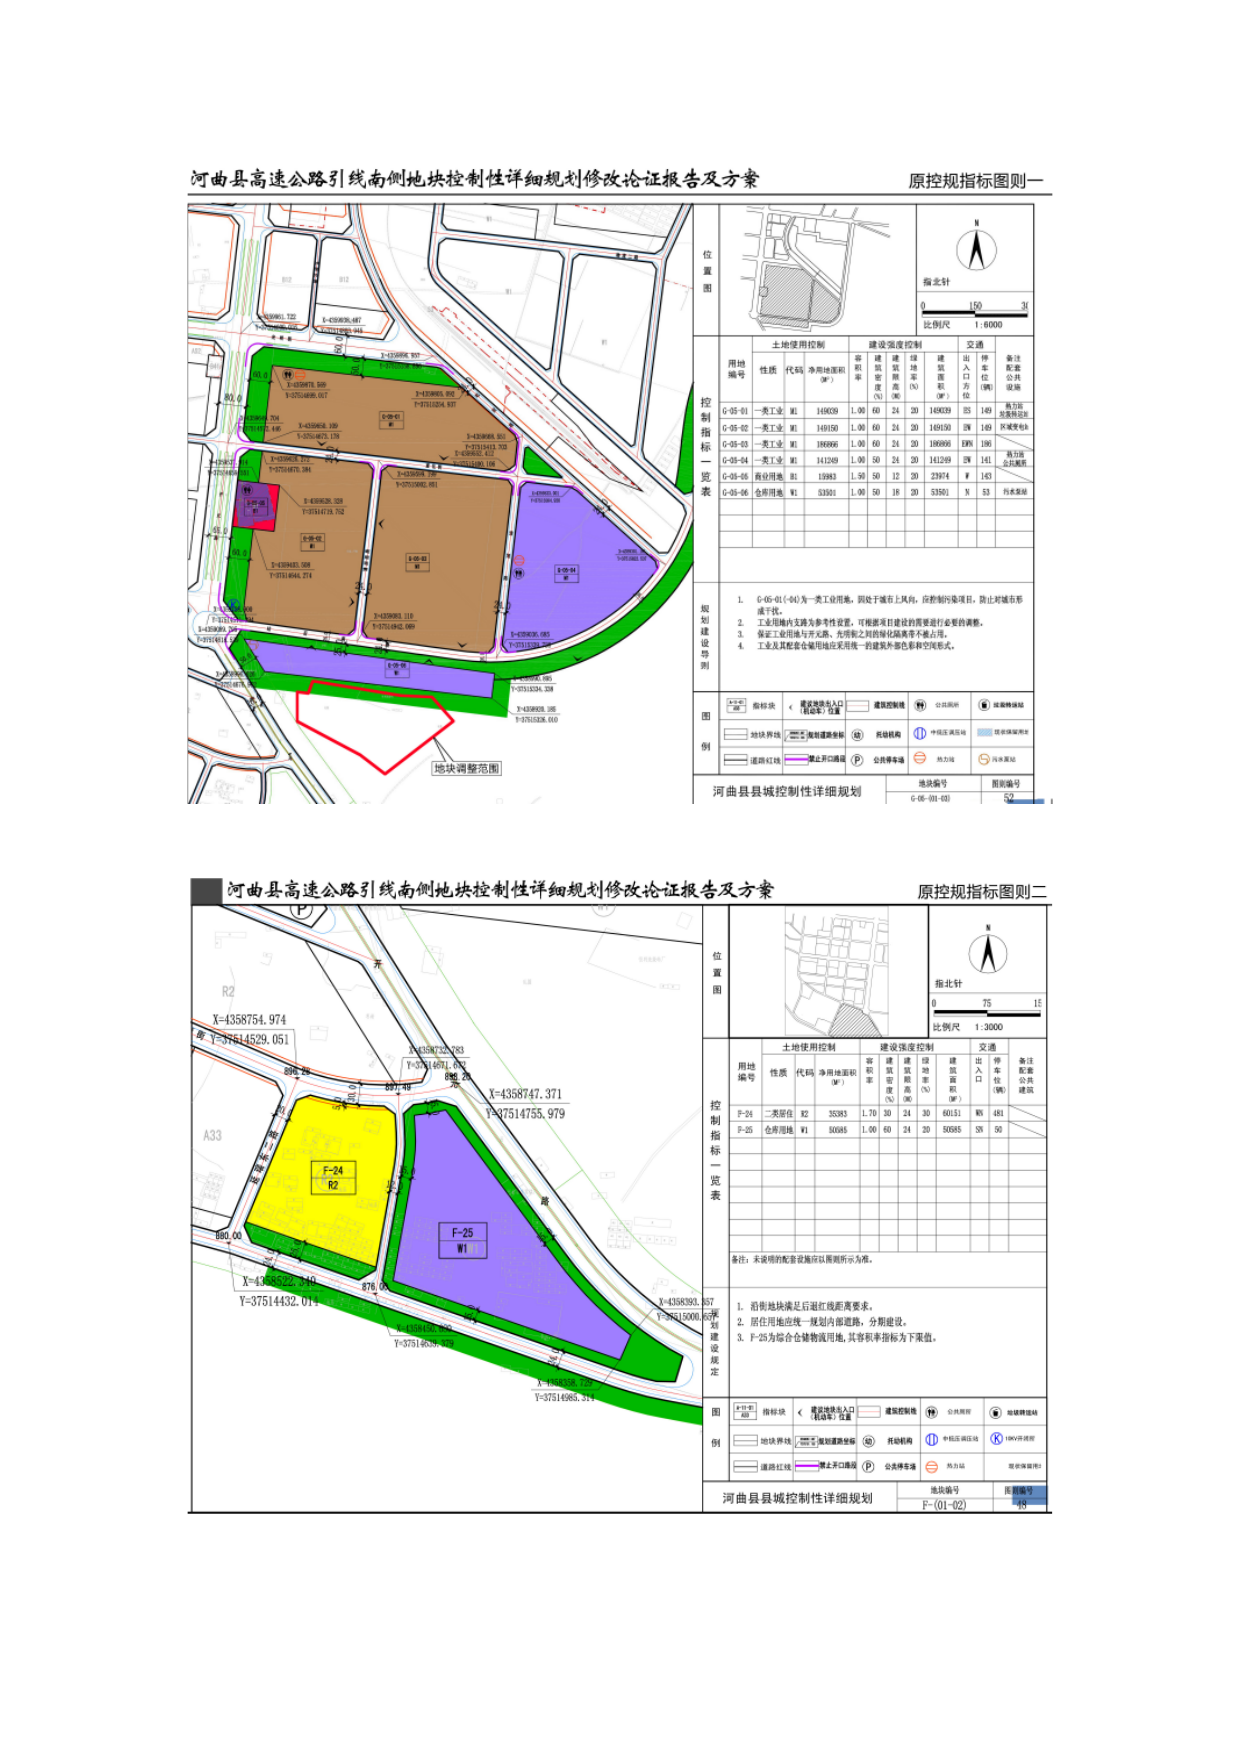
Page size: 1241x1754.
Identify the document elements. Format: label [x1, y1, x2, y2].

picture [187, 162, 1053, 804]
picture [187, 877, 1053, 1514]
